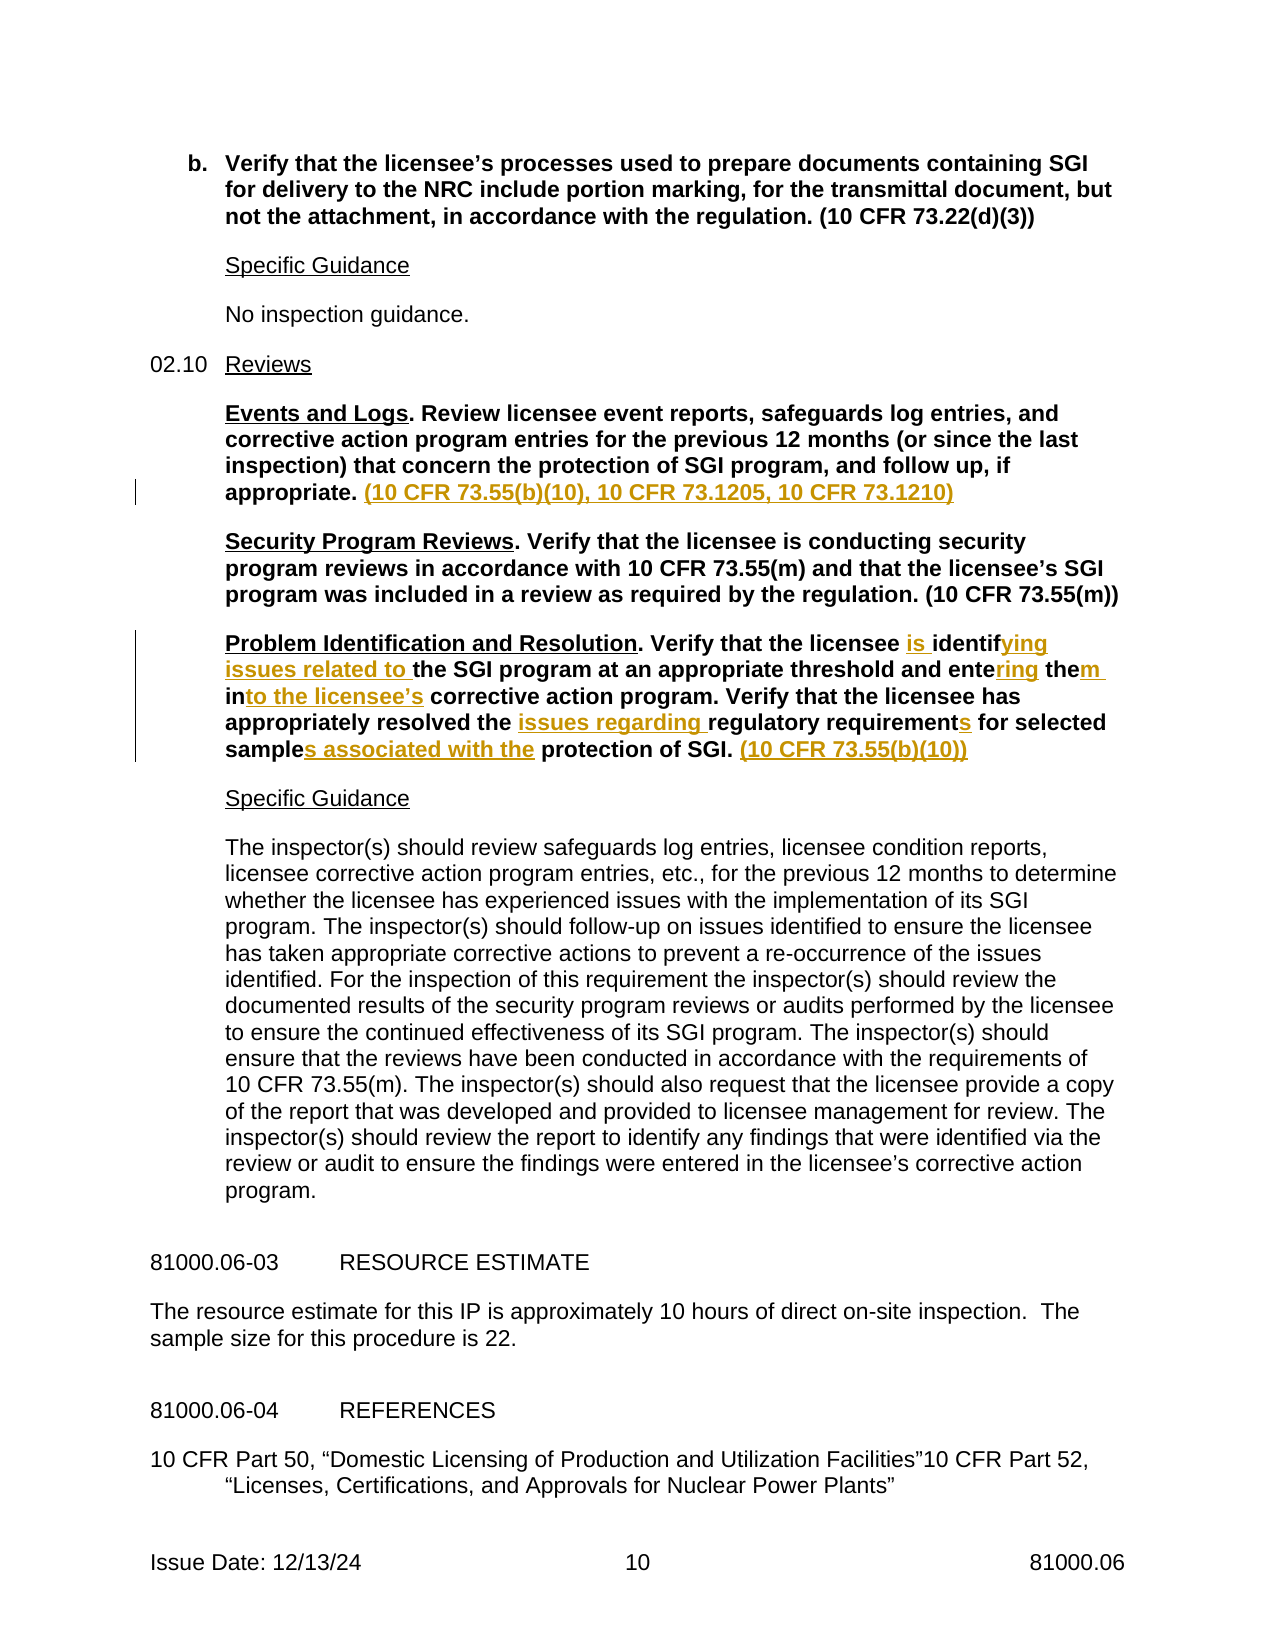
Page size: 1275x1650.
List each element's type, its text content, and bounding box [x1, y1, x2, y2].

text No inspection guidance. [225, 301, 1125, 328]
subtitle 02.10 Reviews [150, 351, 1125, 377]
text Problem Identification and Resolution. Verify that the licensee identif the SGI program at an appropriate threshold and ente thein corrective action program. Verify that the licensee has appropriately resolved the regulatory requirement for selected sample protection of SGI. [225, 630, 1125, 762]
list Verify that the licensee’s processes used to prepare documents containing SGI for delivery to the NRC include portion marking, for the transmittal document, but not the attachment, in accordance with the regulation. (10 CFR 73.22(d)(3)) [187, 150, 1125, 229]
subtitle 81000.06-04 REFERENCES [150, 1397, 1125, 1423]
subtitle 81000.06-03 RESOURCE ESTIMATE [150, 1249, 1125, 1275]
text The inspector(s) should review safeguards log entries, licensee condition reports, licensee corrective action program entries, etc., for the previous 12 months to determine whether the licensee has experienced issues with the implementation of its SGI program. The inspector(s) should follow-up on issues identified to ensure the licensee has taken appropriate corrective actions to prevent a re-occurrence of the issues identified. For the inspection of this requirement the inspector(s) should review the documented results of the security program reviews or audits performed by the licensee to ensure the continued effectiveness of its SGI program. The inspector(s) should ensure that the reviews have been conducted in accordance with the requirements of 10 CFR 73.55(m). The inspector(s) should also request that the licensee provide a copy of the report that was developed and provided to licensee management for review. The inspector(s) should review the report to identify any findings that were identified via the review or audit to ensure the findings were entered in the licensee’s corrective action program. [225, 834, 1125, 1203]
text Security Program Reviews. Verify that the licensee is conducting security program reviews in accordance with 10 CFR 73.55(m) and that the licensee’s SGI program was included in a review as required by the regulation. (10 CFR 73.55(m)) [225, 528, 1125, 607]
text Specific Guidance [225, 785, 1125, 811]
text Events and Logs. Review licensee event reports, safeguards log entries, and corrective action program entries for the previous 12 months (or since the last inspection) that concern the protection of SGI program, and follow up, if appropriate. [225, 400, 1125, 505]
text 10 CFR Part 50, “Domestic Licensing of Production and Utilization Facilities”10 CFR Part 52, “Licenses, Certifications, and Approvals for Nuclear Power Plants” [150, 1446, 1125, 1499]
text Specific Guidance [225, 252, 1125, 278]
text The resource estimate for this IP is approximately 10 hours of direct on-site inspection. The sample size for this procedure is 22. [150, 1298, 1125, 1351]
